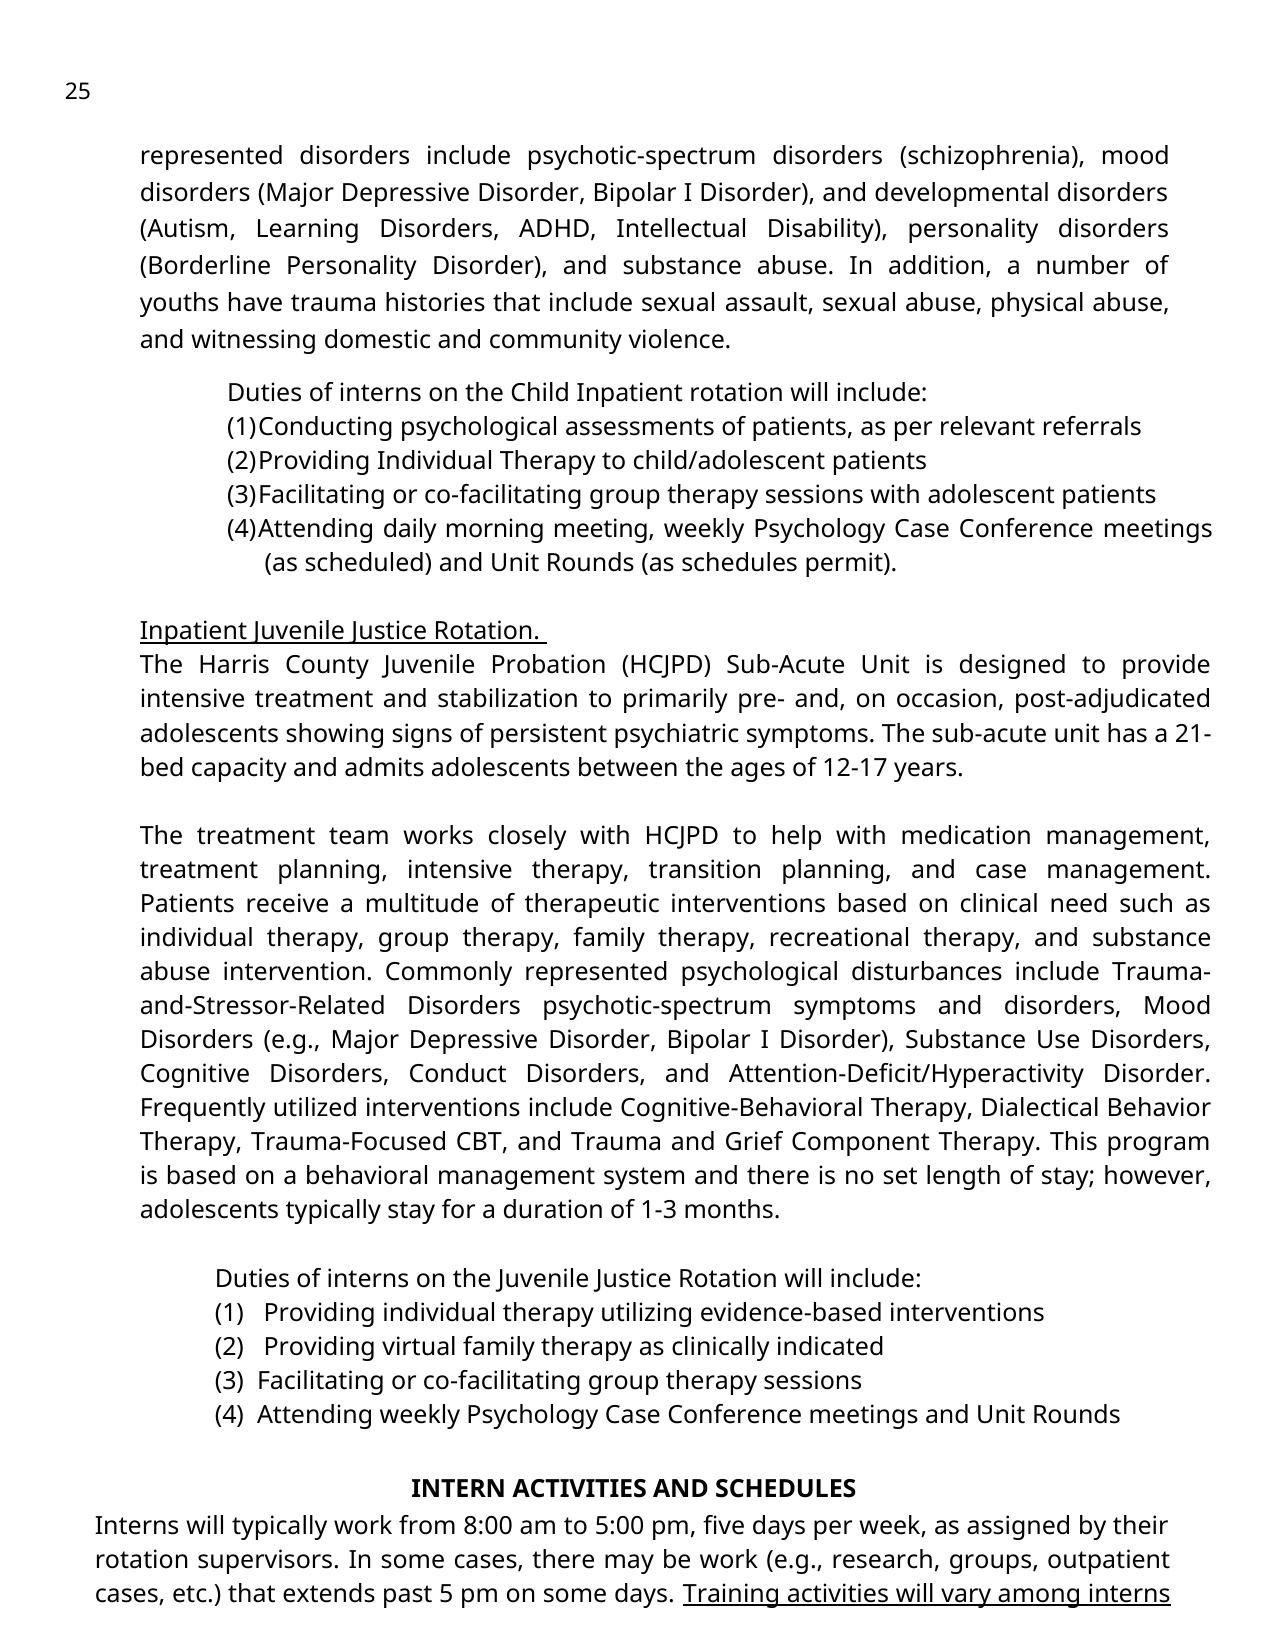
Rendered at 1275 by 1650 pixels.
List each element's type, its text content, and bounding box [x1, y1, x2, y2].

list Attending daily morning meeting, weekly Psychology Case Conference meetings (as scheduled) and Unit Rounds (as schedules permit). [227, 511, 1212, 579]
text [94, 1507, 1171, 1609]
text (1) Providing individual therapy utilizing evidence-based interventions [189, 1294, 1212, 1328]
text (4) Attending weekly Psychology Case Conference meetings and Unit Rounds [163, 1396, 1212, 1431]
text INTERN ACTIVITIES AND SCHEDULES [94, 1471, 1173, 1505]
list Providing Individual Therapy to child/adolescent patients [227, 443, 1212, 477]
text (3) Facilitating or co-facilitating group therapy sessions [189, 1362, 1212, 1396]
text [139, 137, 1170, 355]
text The Harris County Juvenile Probation (HCJPD) Sub-Acute Unit is designed to provide intensive treatment and stabilization to primarily pre- and, on occasion, post-adjudicated adolescents showing signs of persistent psychiatric symptoms. The sub-acute unit has a 21-bed capacity and admits adolescents between the ages of 12-17 years. [139, 647, 1212, 783]
text (2) Providing virtual family therapy as clinically indicated [163, 1328, 1212, 1362]
text Duties of interns on the Child Inpatient rotation will include: [202, 374, 1212, 409]
text Inpatient Juvenile Justice Rotation. [64, 613, 1212, 647]
list Facilitating or co-facilitating group therapy sessions with adolescent patients [227, 477, 1212, 511]
list Conducting psychological assessments of patients, as per relevant referrals [227, 409, 1212, 443]
text Duties of interns on the Juvenile Justice Rotation will include: [114, 1260, 1212, 1294]
text The treatment team works closely with HCJPD to help with medication management, treatment planning, intensive therapy, transition planning, and case management. Patients receive a multitude of therapeutic interventions based on clinical need such as individual therapy, group therapy, family therapy, recreational therapy, and substance abuse intervention. Commonly represented psychological disturbances include Trauma-and-Stressor-Related Disorders psychotic-spectrum symptoms and disorders, Mood Disorders (e.g., Major Depressive Disorder, Bipolar I Disorder), Substance Use Disorders, Cognitive Disorders, Conduct Disorders, and Attention-Deficit/Hyperactivity Disorder. Frequently utilized interventions include Cognitive-Behavioral Therapy, Dialectical Behavior Therapy, Trauma-Focused CBT, and Trauma and Grief Component Therapy. This program is based on a behavioral management system and there is no set length of stay; however, adolescents typically stay for a duration of 1-3 months. [139, 817, 1212, 1226]
